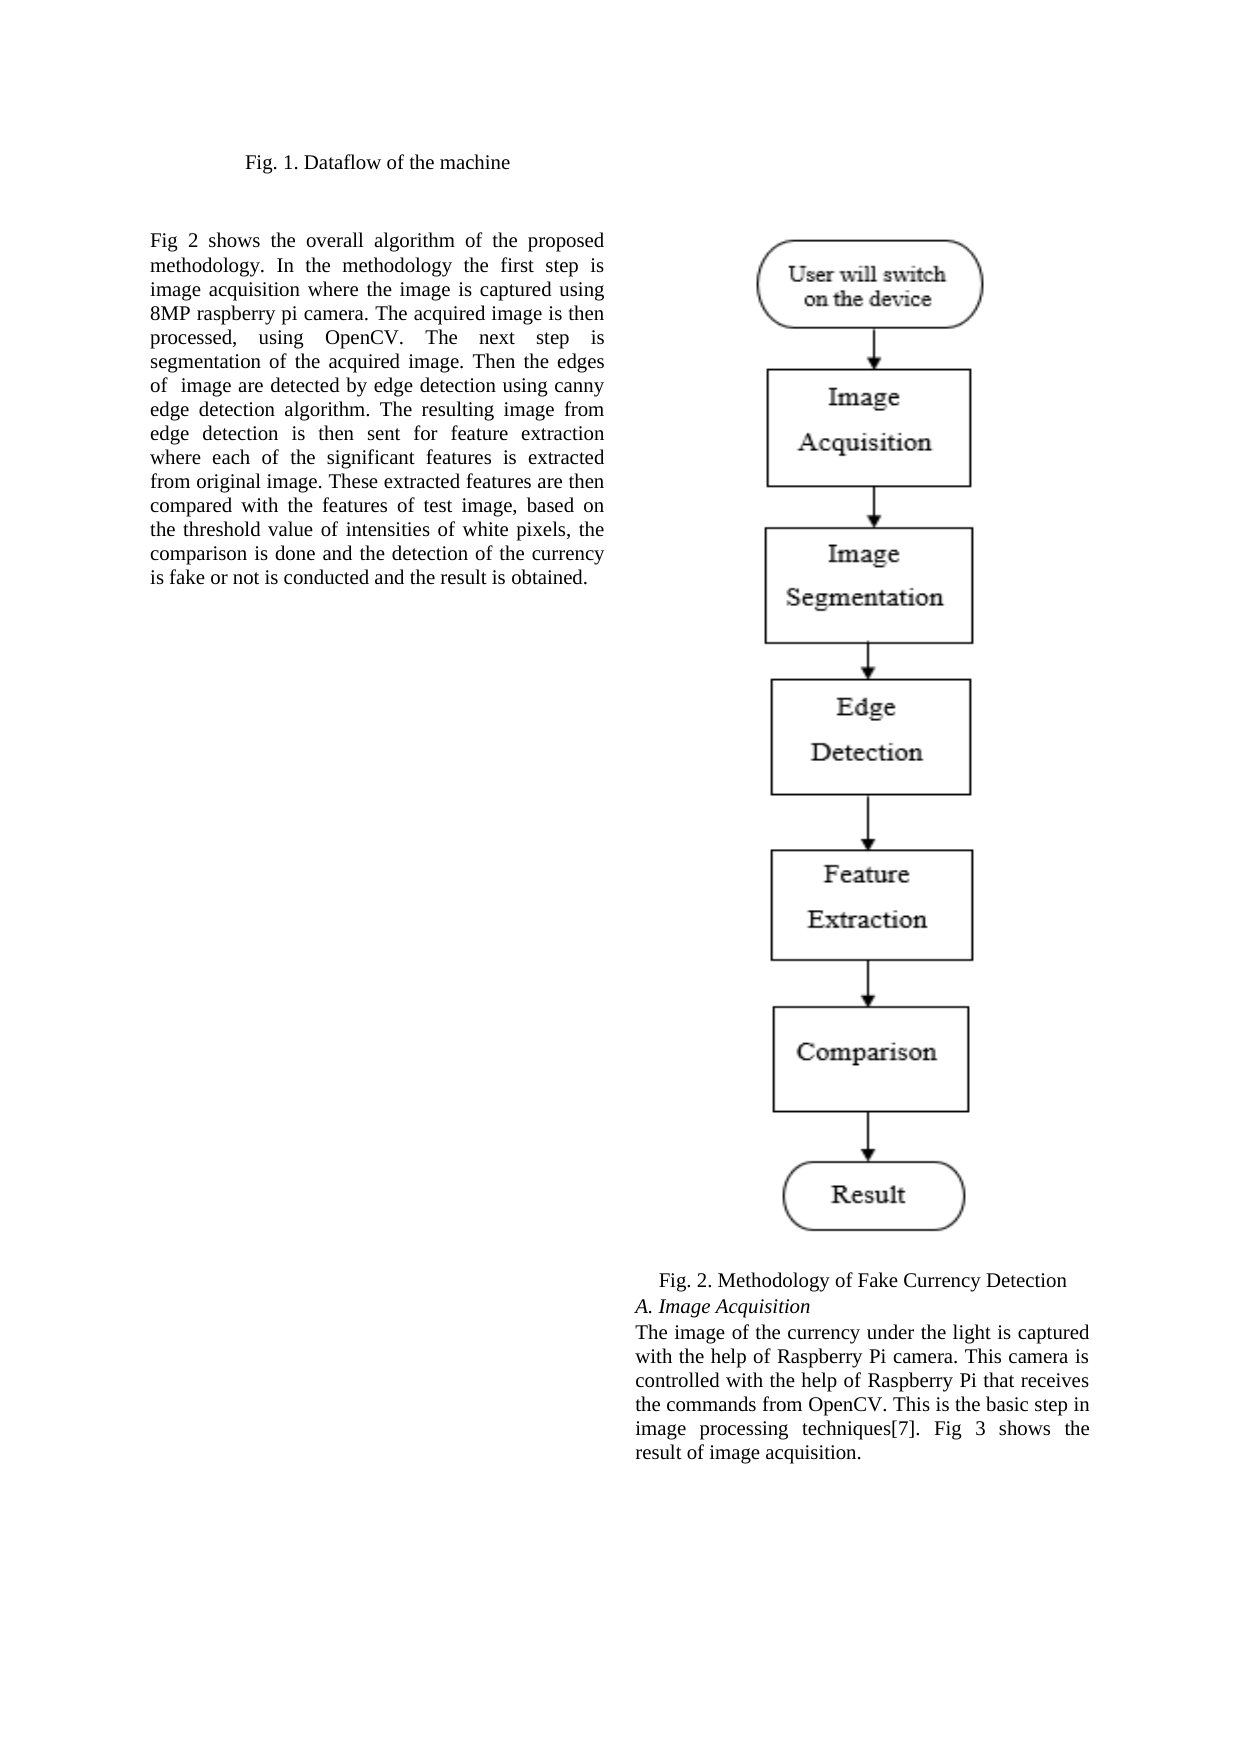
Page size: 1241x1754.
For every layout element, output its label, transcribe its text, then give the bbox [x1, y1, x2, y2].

picture [705, 228, 1020, 1240]
text The image of the currency under the light is captured with the help of Raspberry Pi camera. This camera is controlled with the help of Raspberry Pi that receives the commands from OpenCV. This is the basic step in image processing techniques[7]. Fig 3 shows the result of image acquisition. [635, 1320, 1090, 1464]
text Fig 2 shows the overall algorithm of the proposed methodology. In the methodology the first step is image acquisition where the image is captured using 8MP raspberry pi camera. The acquired image is then processed, using OpenCV. The next step is segmentation of the acquired image. Then the edges of image are detected by edge detection using canny edge detection algorithm. The resulting image from edge detection is then sent for feature extraction where each of the significant features is extracted from original image. These extracted features are then compared with the features of test image, based on the threshold value of intensities of white pixels, the comparison is done and the detection of the currency is fake or not is conducted and the result is obtained. [150, 228, 605, 589]
text Fig. 2. Methodology of Fake Currency Detection [635, 1267, 1090, 1292]
text A. Image Acquisition [635, 1294, 1090, 1318]
text Fig. 1. Dataflow of the machine [150, 150, 605, 174]
